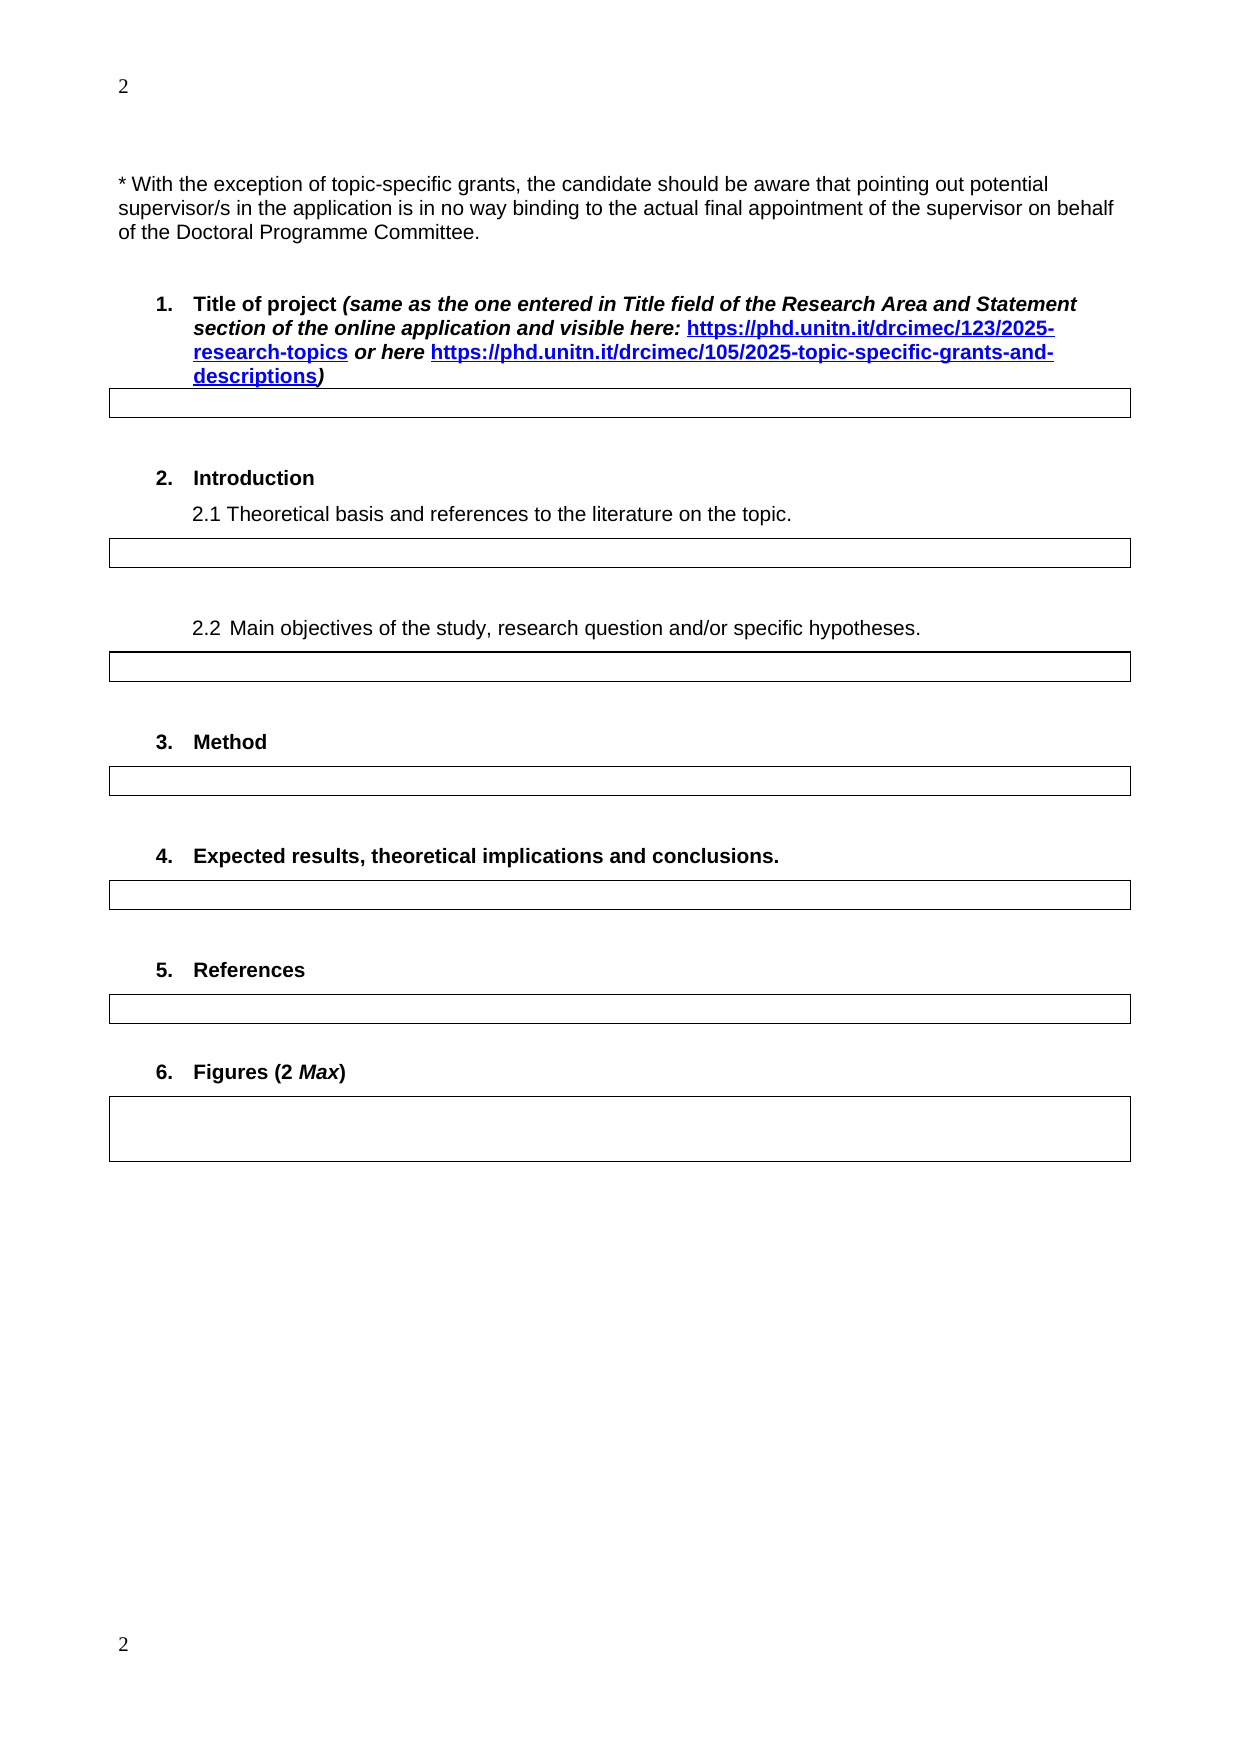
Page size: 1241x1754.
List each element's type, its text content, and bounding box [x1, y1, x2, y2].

text 2.1 Theoretical basis and references to the literature on the topic. [118, 501, 1122, 525]
list Main objectives of the study, research question and/or specific hypotheses. [192, 616, 1122, 639]
list Introduction [156, 466, 1122, 489]
list Figures (2 Max) [156, 1060, 1122, 1084]
list Method [156, 729, 1122, 753]
text * With the exception of topic-specific grants, the candidate should be aware that pointing out potential supervisor/s in the application is in no way binding to the actual final appointment of the supervisor on behalf of the Doctoral Programme Committee. [118, 172, 1122, 243]
list Expected results, theoretical implications and conclusions. [156, 844, 1122, 868]
list Title of project (same as the one entered in Title field of the Research Area and Statement section of the online application and visible here: ​https://phd.unitn.it/drcimec/123/2025-research-topics or here https://phd.unitn.it/drcimec/105/2025-topic-specific-grants-and-descriptions) [156, 291, 1122, 387]
list References [156, 958, 1122, 982]
